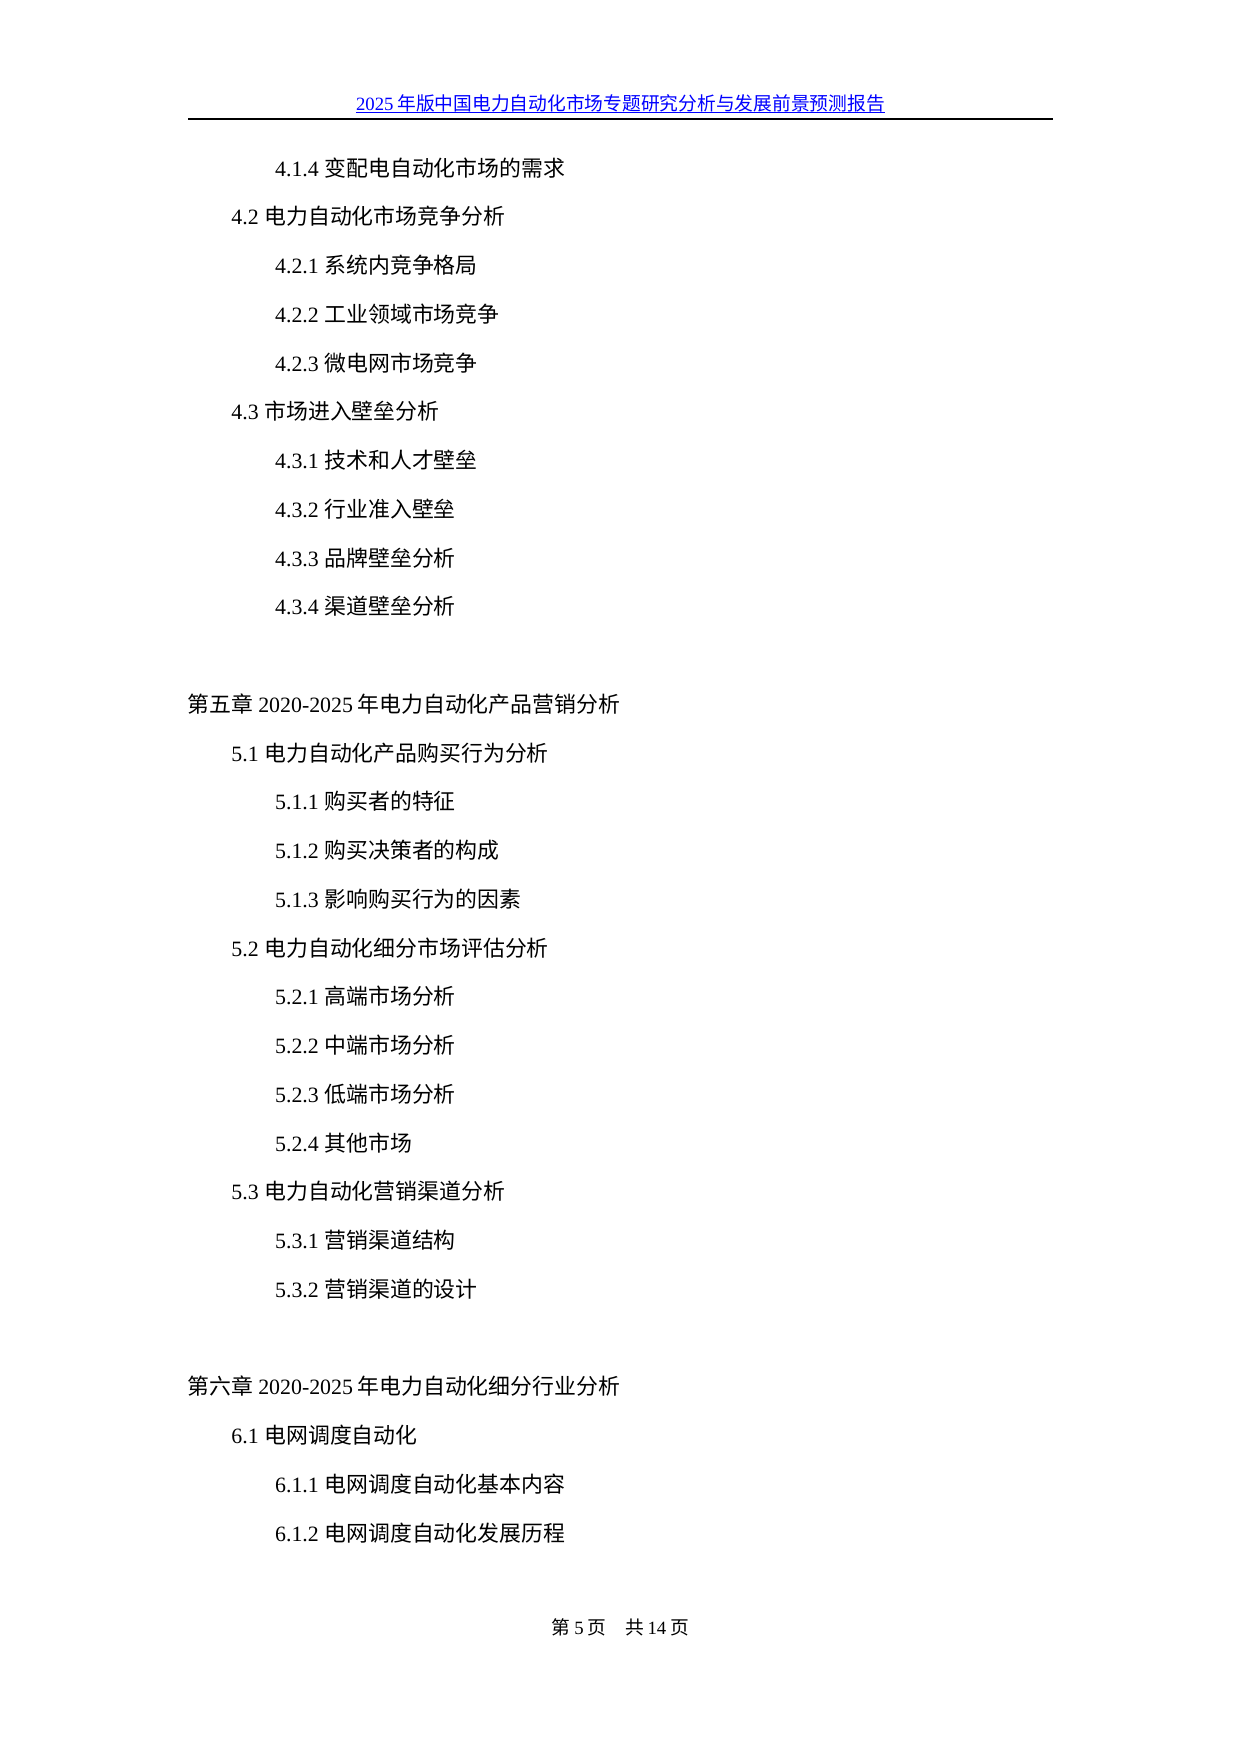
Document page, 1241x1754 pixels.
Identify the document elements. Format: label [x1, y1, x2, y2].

text [187, 150, 1053, 1548]
